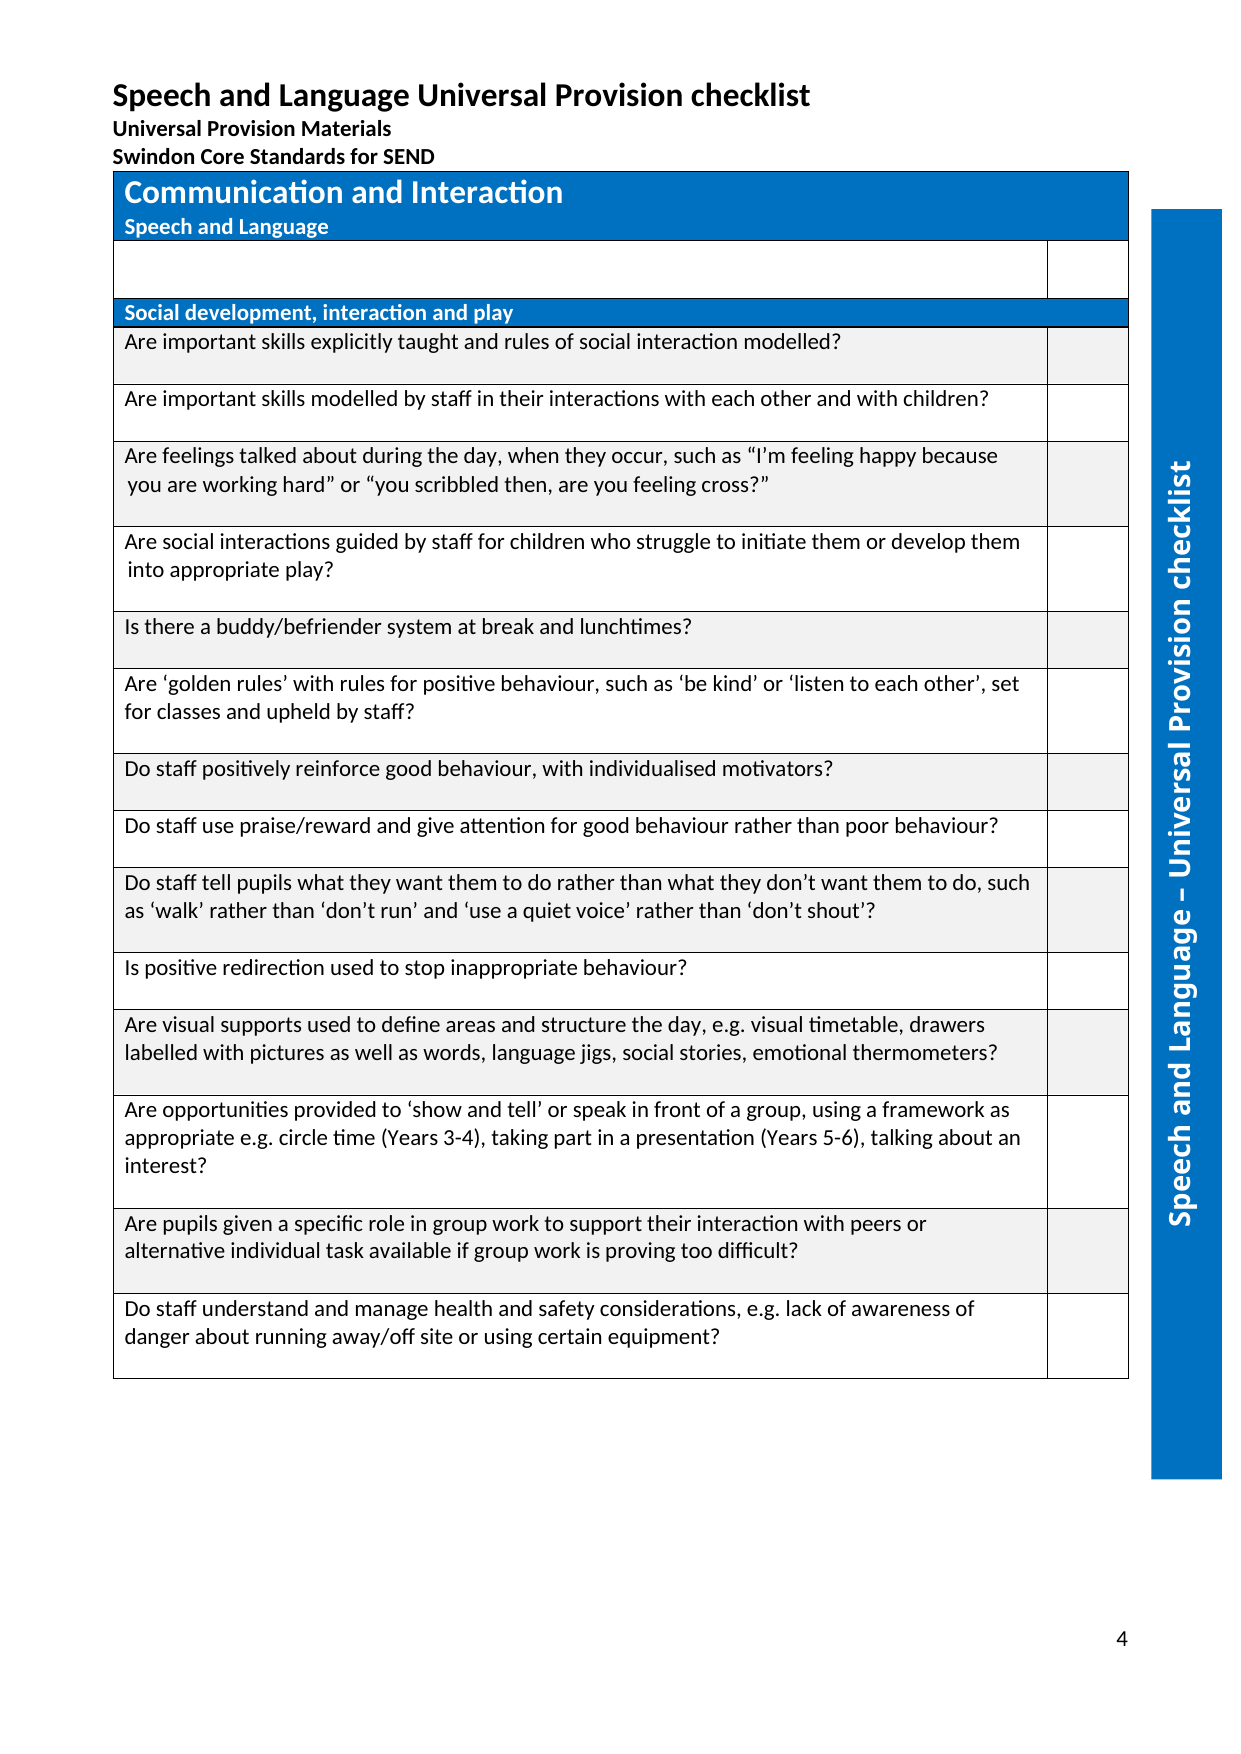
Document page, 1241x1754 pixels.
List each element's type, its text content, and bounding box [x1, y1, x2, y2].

table_cell Are important skills explicitly taught and rules of social interaction modelled? [114, 328, 1047, 383]
table_cell Do staff tell pupils what they want them to do rather than what they don’t want them to do, such as ‘walk’ rather than ‘don’t run’ and ‘use a quiet voice’ rather than ‘don’t shout’? [114, 868, 1047, 952]
table_header Communication and Interaction Speech and Language [114, 172, 1128, 240]
table_cell Is there a buddy/befriender system at break and lunchtimes? [114, 612, 1047, 668]
table_cell Do staff use praise/reward and give attention for good behaviour rather than poor behaviour? [114, 811, 1047, 867]
table_cell Is positive redirection used to stop inappropriate behaviour? [114, 953, 1047, 1009]
table_cell Do staff positively reinforce good behaviour, with individualised motivators? [114, 754, 1047, 810]
table_cell [1048, 669, 1128, 753]
table_cell [1048, 953, 1128, 1009]
table_cell Are important skills modelled by staff in their interactions with each other and with children? [114, 385, 1047, 441]
table_cell [1048, 328, 1128, 383]
table_cell [1048, 868, 1128, 952]
table_cell [1048, 527, 1128, 611]
table_cell Are opportunities provided to ‘show and tell’ or speak in front of a group, using a framework as appropriate e.g. circle time (Years 3-4), taking part in a presentation (Years 5-6), talking about an interest? [114, 1096, 1047, 1208]
table_cell Are pupils given a specific role in group work to support their interaction with peers or alternative individual task available if group work is proving too difficult? [114, 1209, 1047, 1293]
table_cell [1048, 1294, 1128, 1378]
table_cell [1048, 241, 1128, 297]
table_cell [1048, 385, 1128, 441]
table_cell [1048, 442, 1128, 526]
table_cell Are ‘golden rules’ with rules for positive behaviour, such as ‘be kind’ or ‘listen to each other’, set for classes and upheld by staff? [114, 669, 1047, 753]
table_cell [114, 241, 1047, 297]
table_cell [1048, 612, 1128, 668]
table_cell [1048, 1209, 1128, 1293]
table_cell [1048, 754, 1128, 810]
table_cell [1048, 1010, 1128, 1094]
table_cell Are feelings talked about during the day, when they occur, such as “I’m feeling happy because you are working hard” or “you scribbled then, are you feeling cross?” [114, 442, 1047, 526]
table_cell [1048, 1096, 1128, 1208]
table_cell Are visual supports used to define areas and structure the day, e.g. visual timetable, drawers labelled with pictures as well as words, language jigs, social stories, emotional thermometers? [114, 1010, 1047, 1094]
table_cell Social development, interaction and play [114, 299, 1128, 326]
table_cell Are social interactions guided by staff for children who struggle to initiate them or develop them into appropriate play? [114, 527, 1047, 611]
table_cell [1048, 811, 1128, 867]
table_cell Do staff understand and manage health and safety considerations, e.g. lack of awareness of danger about running away/off site or using certain equipment? [114, 1294, 1047, 1378]
